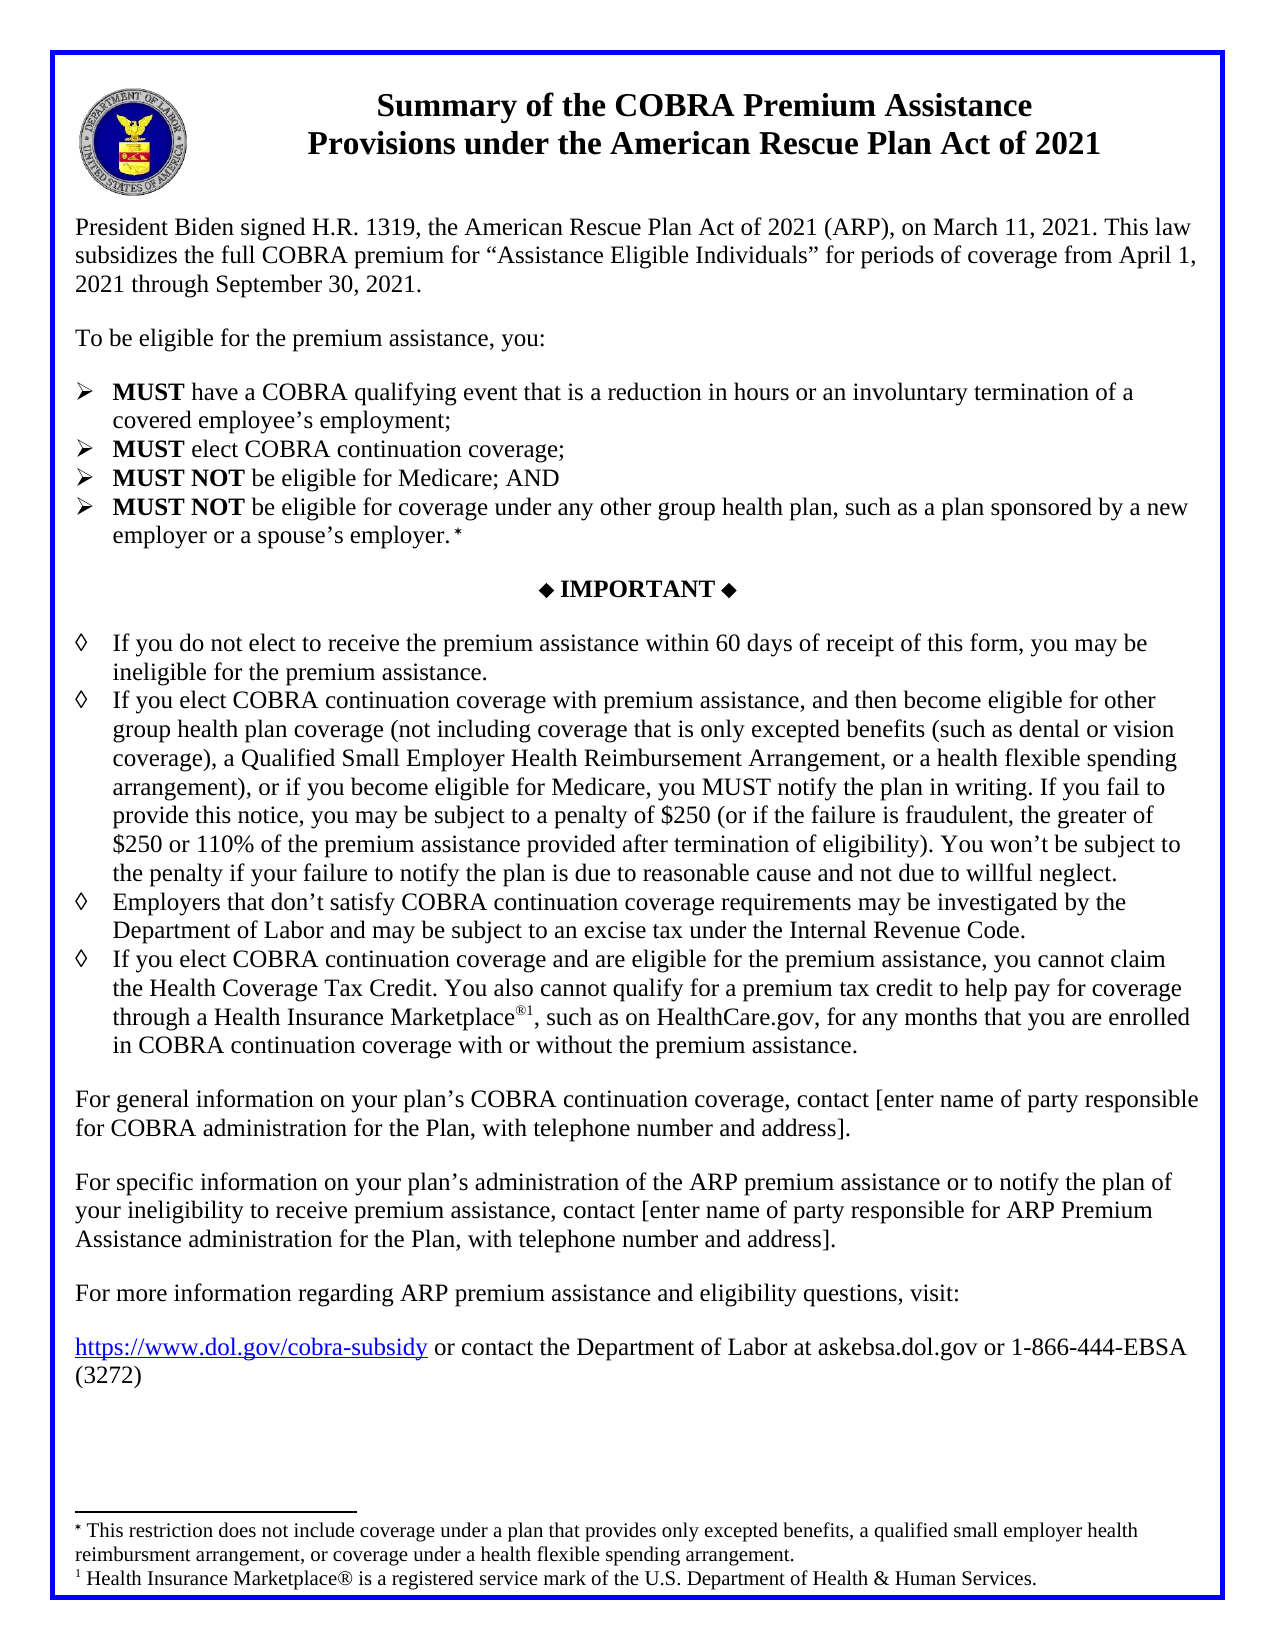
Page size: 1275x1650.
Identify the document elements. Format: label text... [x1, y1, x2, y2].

picture [75, 84, 191, 200]
text ◊ Employers that don’t satisfy COBRA continuation coverage requirements may be investigated by the Department of Labor and may be subject to an excise tax under the Internal Revenue Code. [75, 887, 1200, 944]
subtitle IMPORTANT [75, 574, 1200, 603]
text For specific information on your plan’s administration of the ARP premium assistance or to notify the plan of your ineligibility to receive premium assistance, contact [enter name of party responsible for ARP Premium Assistance administration for the Plan, with telephone number and address]. [75, 1167, 1200, 1253]
subtitle Provisions under the American Rescue Plan Act of 2021 [191, 123, 1200, 162]
text ◊ If you do not elect to receive the premium assistance within 60 days of receipt of this form, you may be ineligible for the premium assistance. [75, 628, 1200, 685]
list MUST NOT be eligible for Medicare; AND [75, 463, 1200, 492]
text ◊ If you elect COBRA continuation coverage with premium assistance, and then become eligible for other group health plan coverage (not including coverage that is only excepted benefits (such as dental or vision coverage), a Qualified Small Employer Health Reimbursement Arrangement, or a health flexible spending arrangement), or if you become eligible for Medicare, you MUST notify the plan in writing. If you fail to provide this notice, you may be subject to a penalty of $250 (or if the failure is fraudulent, the greater of $250 or 110% of the premium assistance provided after termination of eligibility). You won’t be subject to the penalty if your failure to notify the plan is due to reasonable cause and not due to willful neglect. [75, 685, 1200, 887]
text President Biden signed H.R. 1319, the American Rescue Plan Act of 2021 (ARP), on March 11, 2021. This law subsidizes the full COBRA premium for “Assistance Eligible Individuals” for periods of coverage from April 1, 2021 through September 30, 2021. [75, 212, 1200, 298]
text For more information regarding ARP premium assistance and eligibility questions, visit: [75, 1278, 1200, 1307]
text https://www.dol.gov/cobra-subsidy or contact the Department of Labor at askebsa.dol.gov or 1-866-444-EBSA (3272) [75, 1332, 1200, 1389]
text ◊ If you elect COBRA continuation coverage and are eligible for the premium assistance, you cannot claim the Health Coverage Tax Credit. You also cannot qualify for a premium tax credit to help pay for coverage through a Health Insurance Marketplace®, such as on HealthCare.gov, for any months that you are enrolled in COBRA continuation coverage with or without the premium assistance. [75, 944, 1200, 1059]
subtitle Summary of the COBRA Premium Assistance [191, 85, 1200, 123]
list MUST have a COBRA qualifying event that is a reduction in hours or an involuntary termination of a covered employee’s employment; [75, 377, 1200, 434]
list MUST elect COBRA continuation coverage; [75, 434, 1200, 463]
text For general information on your plan’s COBRA continuation coverage, contact [enter name of party responsible for COBRA administration for the Plan, with telephone number and address]. [75, 1084, 1200, 1142]
text To be eligible for the premium assistance, you: [75, 323, 1200, 352]
list MUST NOT be eligible for coverage under any other group health plan, such as a plan sponsored by a new employer or a spouse’s employer. [75, 492, 1200, 549]
